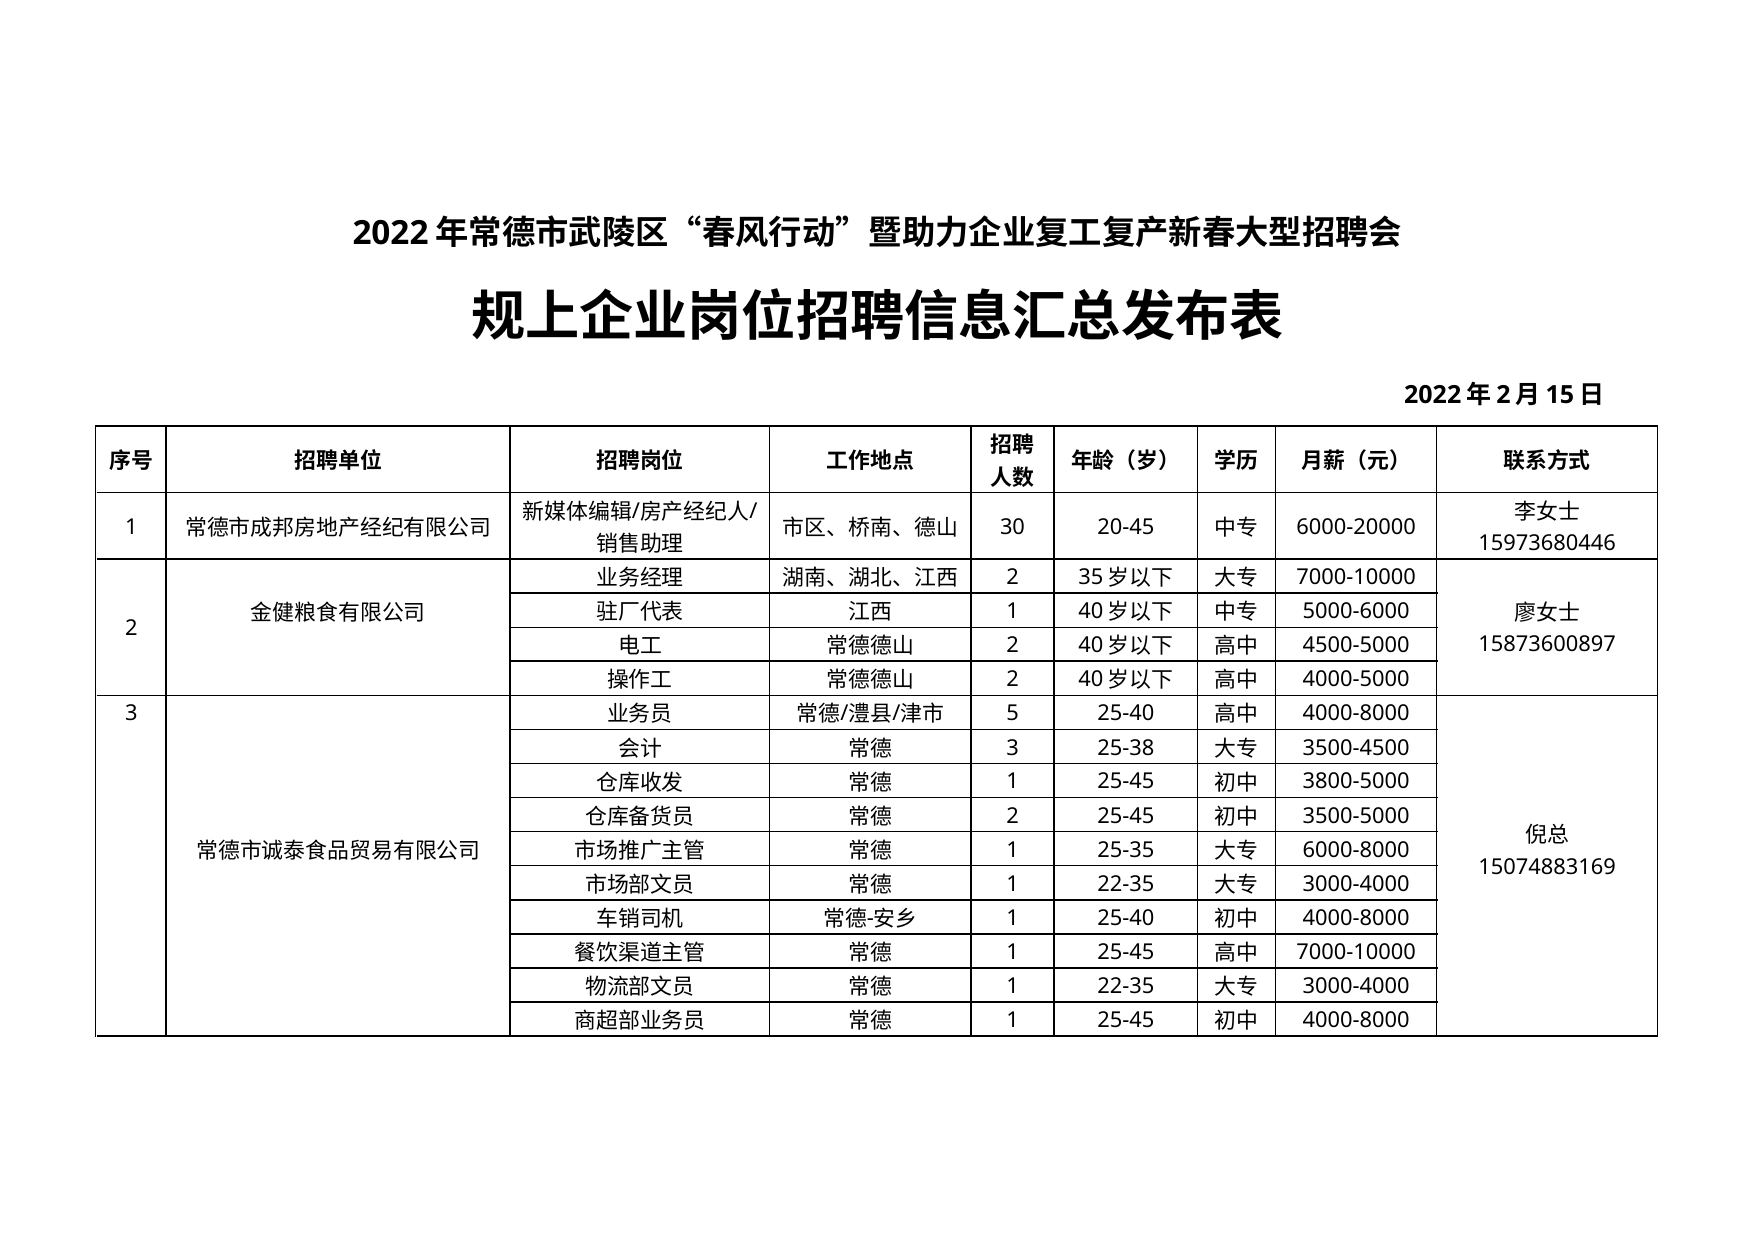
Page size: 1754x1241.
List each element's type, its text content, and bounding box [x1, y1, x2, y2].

table_cell 高中 [1198, 662, 1275, 694]
table_cell 2 [972, 628, 1053, 660]
table_cell 4000-8000 [1276, 696, 1436, 728]
table_cell 1 [972, 866, 1053, 899]
table_cell 25-35 [1055, 832, 1197, 865]
table_cell 常德 [770, 969, 970, 1001]
table_cell 25-45 [1055, 798, 1197, 831]
table_cell 市场部文员 [511, 866, 769, 899]
table_cell 市场推广主管 [511, 832, 769, 865]
table_cell 大专 [1198, 969, 1275, 1001]
table_cell 4000-8000 [1276, 901, 1436, 933]
table_cell 餐饮渠道主管 [511, 935, 769, 967]
table_cell 2 [972, 798, 1053, 831]
table_cell 常德/澧县/津市 [770, 696, 970, 728]
table_cell 倪总 15074883169 [1437, 696, 1657, 1035]
table_cell 3500-5000 [1276, 798, 1436, 831]
table_cell 40岁以下 [1055, 594, 1197, 626]
table_cell 大专 [1198, 866, 1275, 899]
table_cell 中专 [1198, 493, 1275, 558]
table_cell 常德 [770, 798, 970, 831]
table_cell 金健粮食有限公司 [167, 560, 509, 694]
table_cell 3800-5000 [1276, 764, 1436, 797]
table_cell 25-45 [1055, 764, 1197, 797]
table_cell 1 [972, 1003, 1053, 1035]
table_cell 常德德山 [770, 662, 970, 694]
table_header 招聘 人数 [972, 427, 1053, 492]
table_cell 2 [972, 662, 1053, 694]
table_cell 40岁以下 [1055, 662, 1197, 694]
table_cell 常德 [770, 832, 970, 865]
text 2022年常德市武陵区“春风行动”暨助力企业复工复产新春大型招聘会 [150, 198, 1604, 263]
table_cell 3000-4000 [1276, 969, 1436, 1001]
table_cell 常德 [770, 1003, 970, 1035]
table_cell 大专 [1198, 832, 1275, 865]
table_cell 市区、桥南、德山 [770, 493, 970, 558]
table_cell 30 [972, 493, 1053, 558]
table_cell 大专 [1198, 560, 1275, 592]
table_cell 5000-6000 [1276, 594, 1436, 626]
table_cell 22-35 [1055, 866, 1197, 899]
table_cell 常德 [770, 764, 970, 797]
table_cell 商超部业务员 [511, 1003, 769, 1035]
table_cell 5 [972, 696, 1053, 728]
table_cell 40岁以下 [1055, 628, 1197, 660]
table_cell 廖女士 15873600897 [1437, 560, 1657, 694]
table_cell 常德 [770, 730, 970, 763]
table_cell 常德市成邦房地产经纪有限公司 [167, 493, 509, 558]
table_cell 25-45 [1055, 935, 1197, 967]
table_cell 1 [972, 901, 1053, 933]
table_cell 初中 [1198, 1003, 1275, 1035]
table_cell 仓库备货员 [511, 798, 769, 831]
table_cell 25-45 [1055, 1003, 1197, 1035]
table_cell 常德 [770, 935, 970, 967]
table_cell 高中 [1198, 696, 1275, 728]
table_cell 3 [972, 730, 1053, 763]
table_cell 江西 [770, 594, 970, 626]
table_cell 1 [972, 764, 1053, 797]
table_header 年龄（岁） [1055, 427, 1197, 492]
table_cell 李女士 15973680446 [1437, 493, 1657, 558]
table_cell 常德德山 [770, 628, 970, 660]
table_cell 1 [96, 493, 165, 558]
table_cell 6000-20000 [1276, 493, 1436, 558]
table_cell 2 [96, 559, 165, 694]
table_header 学历 [1198, 427, 1275, 492]
table_header 招聘岗位 [511, 427, 769, 492]
table_cell 1 [972, 969, 1053, 1001]
table_cell 大专 [1198, 730, 1275, 763]
table_cell 25-38 [1055, 730, 1197, 763]
table_cell 业务员 [511, 696, 769, 728]
table_header 联系方式 [1437, 427, 1657, 492]
table_header 月薪（元） [1276, 427, 1436, 492]
table_cell 初中 [1198, 901, 1275, 933]
table_cell 4000-8000 [1276, 1003, 1436, 1035]
table_cell 35岁以下 [1055, 560, 1197, 592]
table_cell 2 [972, 560, 1053, 592]
table_cell 25-40 [1055, 901, 1197, 933]
table_cell 7000-10000 [1276, 935, 1436, 967]
table_cell 操作工 [511, 662, 769, 694]
table_cell 7000-10000 [1276, 560, 1436, 592]
table_cell 22-35 [1055, 969, 1197, 1001]
table_cell 仓库收发 [511, 764, 769, 797]
table_cell 电工 [511, 628, 769, 660]
text 2022年2月15日 [150, 360, 1604, 425]
table_cell 常德 [770, 866, 970, 899]
table_cell 车销司机 [511, 901, 769, 933]
table_cell 初中 [1198, 798, 1275, 831]
table_cell 常德市诚泰食品贸易有限公司 [167, 696, 509, 1035]
table_cell 常德-安乡 [770, 901, 970, 933]
table_header 工作地点 [770, 427, 970, 492]
table_cell 4000-5000 [1276, 662, 1436, 694]
table_cell 1 [972, 832, 1053, 865]
table_header 序号 [96, 427, 165, 492]
table_cell 高中 [1198, 935, 1275, 967]
table_cell 3000-4000 [1276, 866, 1436, 899]
table_cell 4500-5000 [1276, 628, 1436, 660]
table_cell 业务经理 [511, 560, 769, 592]
table_cell 3500-4500 [1276, 730, 1436, 763]
table_cell 初中 [1198, 764, 1275, 797]
table_cell 中专 [1198, 594, 1275, 626]
table_cell 1 [972, 594, 1053, 626]
table_cell 物流部文员 [511, 969, 769, 1001]
table_cell 会计 [511, 730, 769, 763]
table_cell 1 [972, 935, 1053, 967]
table_header 招聘单位 [167, 427, 509, 492]
table_cell 湖南、湖北、江西 [770, 560, 970, 592]
table_cell 新媒体编辑/房产经纪人/销售助理 [511, 493, 769, 558]
table_cell 25-40 [1055, 696, 1197, 728]
text 规上企业岗位招聘信息汇总发布表 [150, 263, 1604, 360]
table_cell 6000-8000 [1276, 832, 1436, 865]
table_cell 20-45 [1055, 493, 1197, 558]
table_cell 驻厂代表 [511, 594, 769, 626]
table_cell 3 [96, 696, 165, 1035]
table_cell 高中 [1198, 628, 1275, 660]
